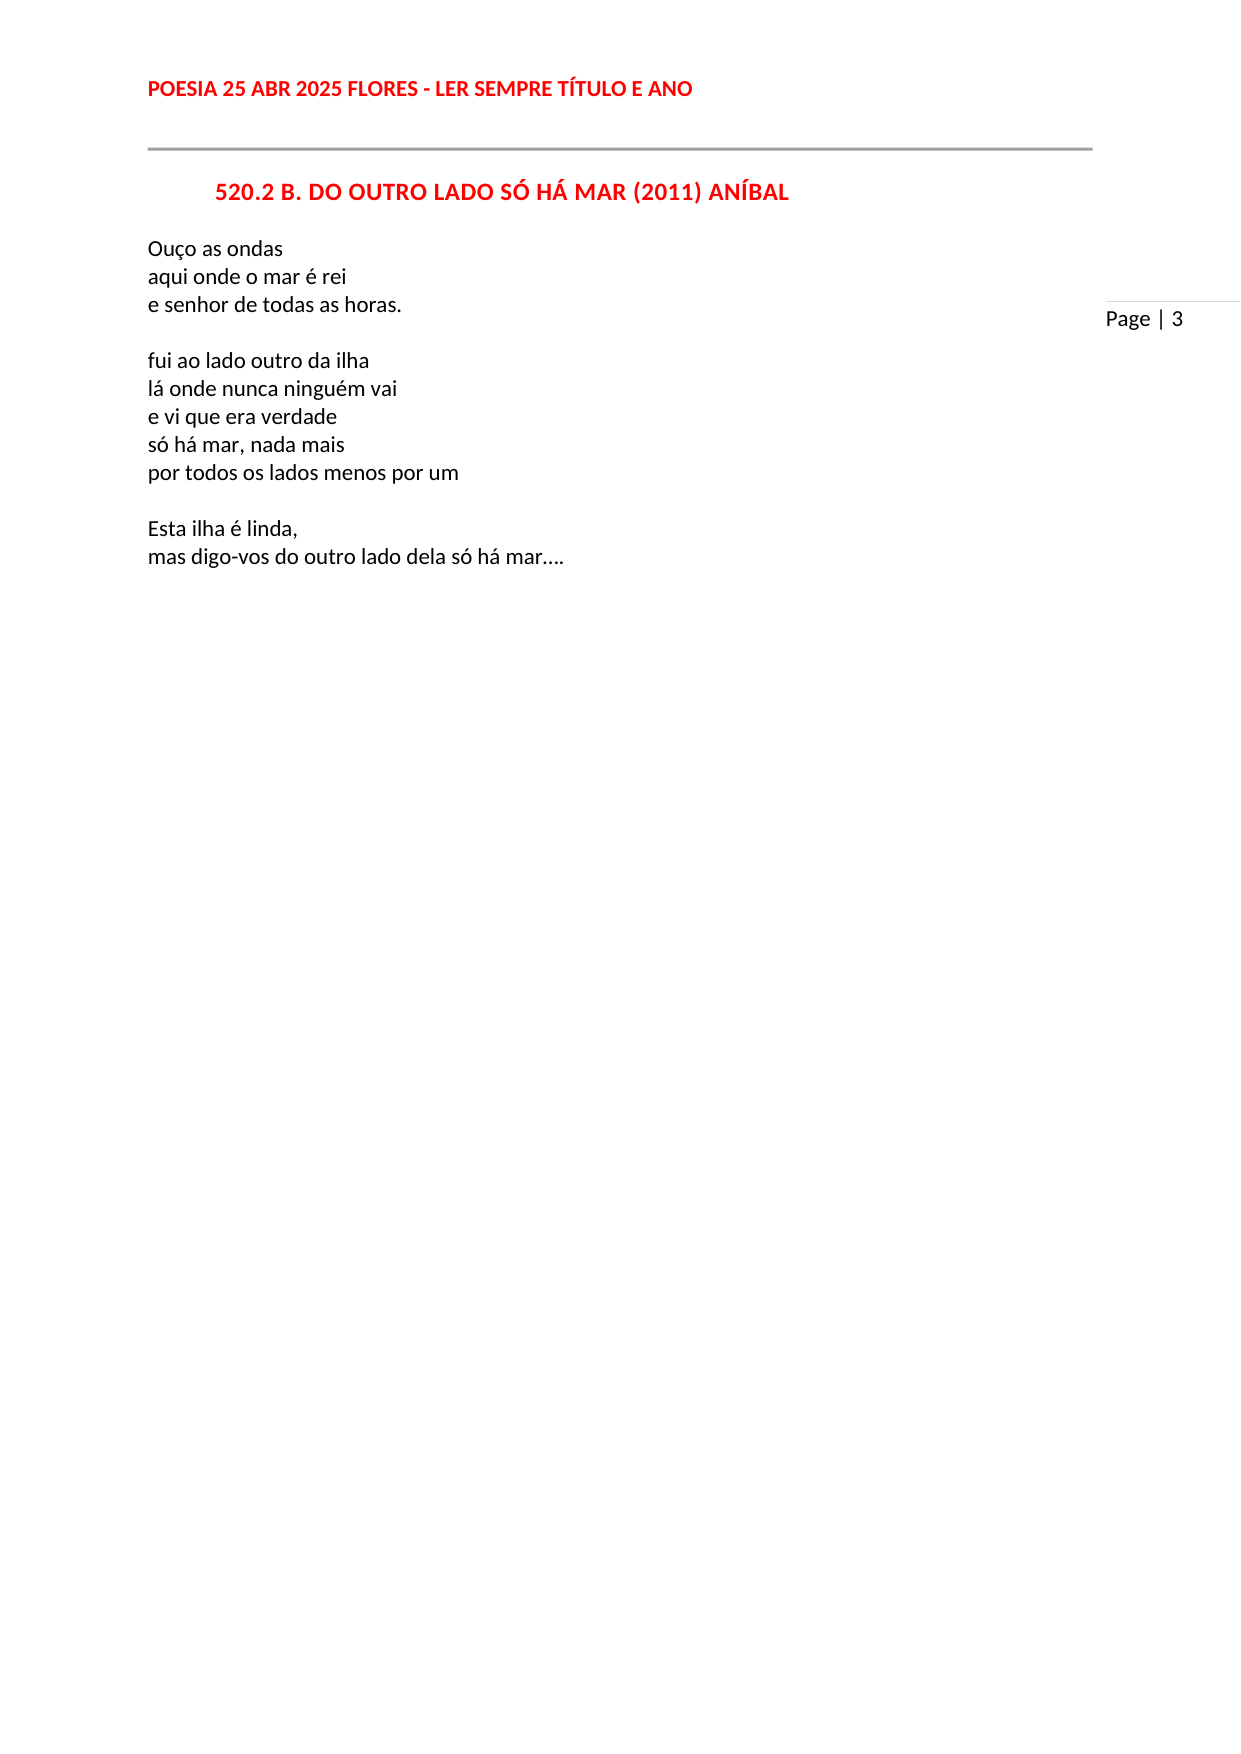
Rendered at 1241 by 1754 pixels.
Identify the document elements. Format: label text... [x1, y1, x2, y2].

text só há mar, nada mais [148, 430, 1092, 458]
text mas digo-vos do outro lado dela só há mar…. [148, 542, 1092, 570]
text por todos os lados menos por um [148, 458, 1092, 486]
text e vi que era verdade [148, 402, 1092, 430]
text aqui onde o mar é rei [148, 262, 1092, 290]
text Ouço as ondas [148, 234, 1092, 262]
text fui ao lado outro da ilha [148, 346, 1092, 374]
text e senhor de todas as horas. [148, 290, 1092, 318]
subtitle 520.2 B. DO OUTRO LADO SÓ HÁ MAR (2011) ANÍBAL [215, 176, 1092, 206]
text Esta ilha é linda, [148, 514, 1092, 542]
text lá onde nunca ninguém vai [148, 374, 1092, 402]
